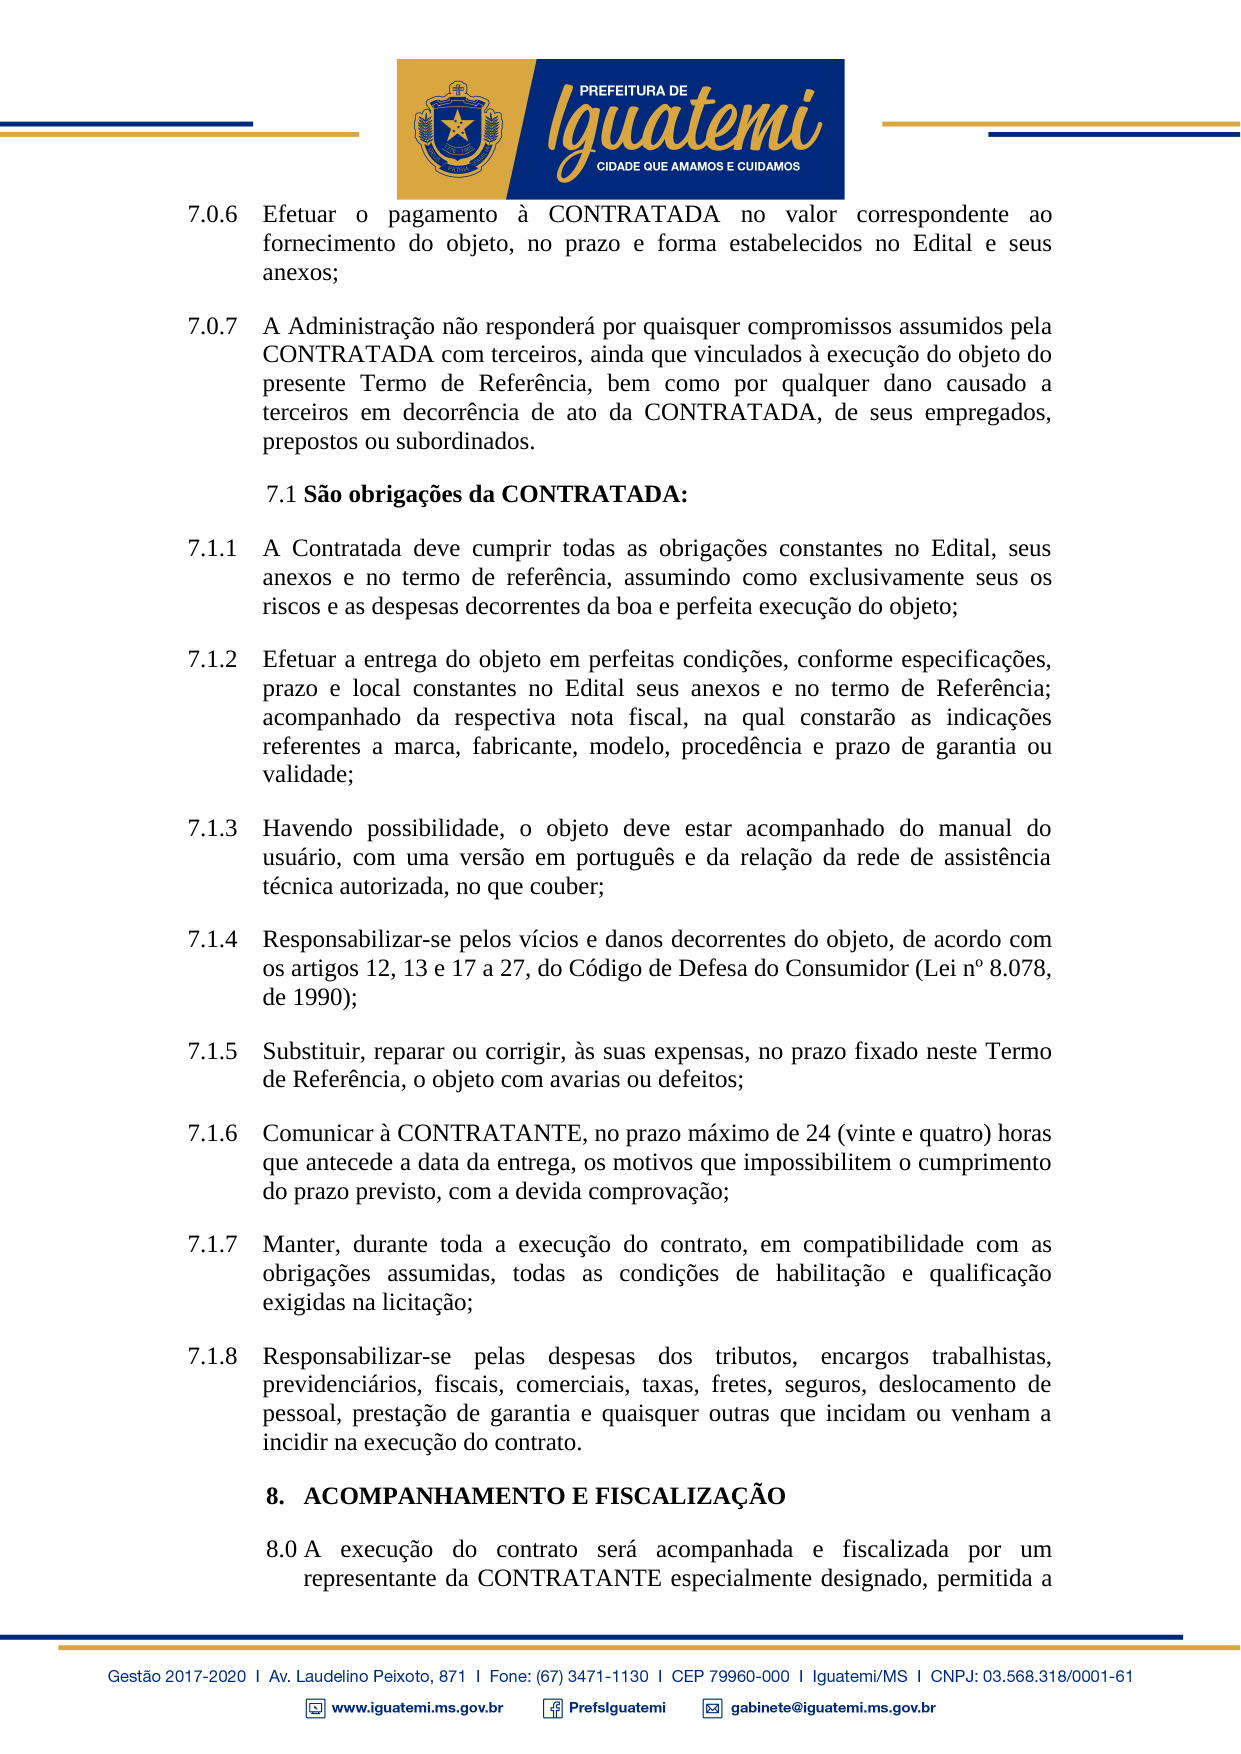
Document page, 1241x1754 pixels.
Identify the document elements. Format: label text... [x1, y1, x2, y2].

list ACOMPANHAMENTO E FISCALIZAÇÃO [266, 1481, 1053, 1509]
list A Administração não responderá por quaisquer compromissos assumidos pela CONTRATADA com terceiros, ainda que vinculados à execução do objeto do presente Termo de Referência, bem como por qualquer dano causado a terceiros em decorrência de ato da CONTRATADA, de seus empregados, prepostos ou subordinados. [187, 311, 1053, 454]
picture [0, 59, 1241, 200]
list Responsabilizar-se pelos vícios e danos decorrentes do objeto, de acordo com os artigos 12, 13 e 17 a 27, do Código de Defesa do Consumidor (Lei nº 8.078, de 1990); [187, 924, 1053, 1011]
list Havendo possibilidade, o objeto deve estar acompanhado do manual do usuário, com uma versão em português e da relação da rede de assistência técnica autorizada, no que couber; [187, 813, 1053, 899]
list Efetuar a entrega do objeto em perfeitas condições, conforme especificações, prazo e local constantes no Edital seus anexos e no termo de Referência; acompanhado da respectiva nota fiscal, na qual constarão as indicações referentes a marca, fabricante, modelo, procedência e prazo de garantia ou validade; [187, 644, 1053, 788]
list São obrigações da CONTRATADA: [266, 479, 1053, 508]
list Comunicar à CONTRATANTE, no prazo máximo de 24 (vinte e quatro) horas que antecede a data da entrega, os motivos que impossibilitem o cumprimento do prazo previsto, com a devida comprovação; [187, 1118, 1053, 1204]
list Substituir, reparar ou corrigir, às suas expensas, no prazo fixado neste Termo de Referência, o objeto com avarias ou defeitos; [187, 1036, 1053, 1093]
list Responsabilizar-se pelas despesas dos tributos, encargos trabalhistas, previdenciários, fiscais, comerciais, taxas, fretes, seguros, deslocamento de pessoal, prestação de garantia e quaisquer outras que incidam ou venham a incidir na execução do contrato. [187, 1341, 1053, 1456]
list A Contratada deve cumprir todas as obrigações constantes no Edital, seus anexos e no termo de referência, assumindo como exclusivamente seus os riscos e as despesas decorrentes da boa e perfeita execução do objeto; [187, 533, 1053, 619]
picture [0, 1625, 1241, 1729]
list Manter, durante toda a execução do contrato, em compatibilidade com as obrigações assumidas, todas as condições de habilitação e qualificação exigidas na licitação; [187, 1229, 1053, 1316]
list Efetuar o pagamento à CONTRATADA no valor correspondente ao fornecimento do objeto, no prazo e forma estabelecidos no Edital e seus anexos; [187, 200, 1053, 286]
